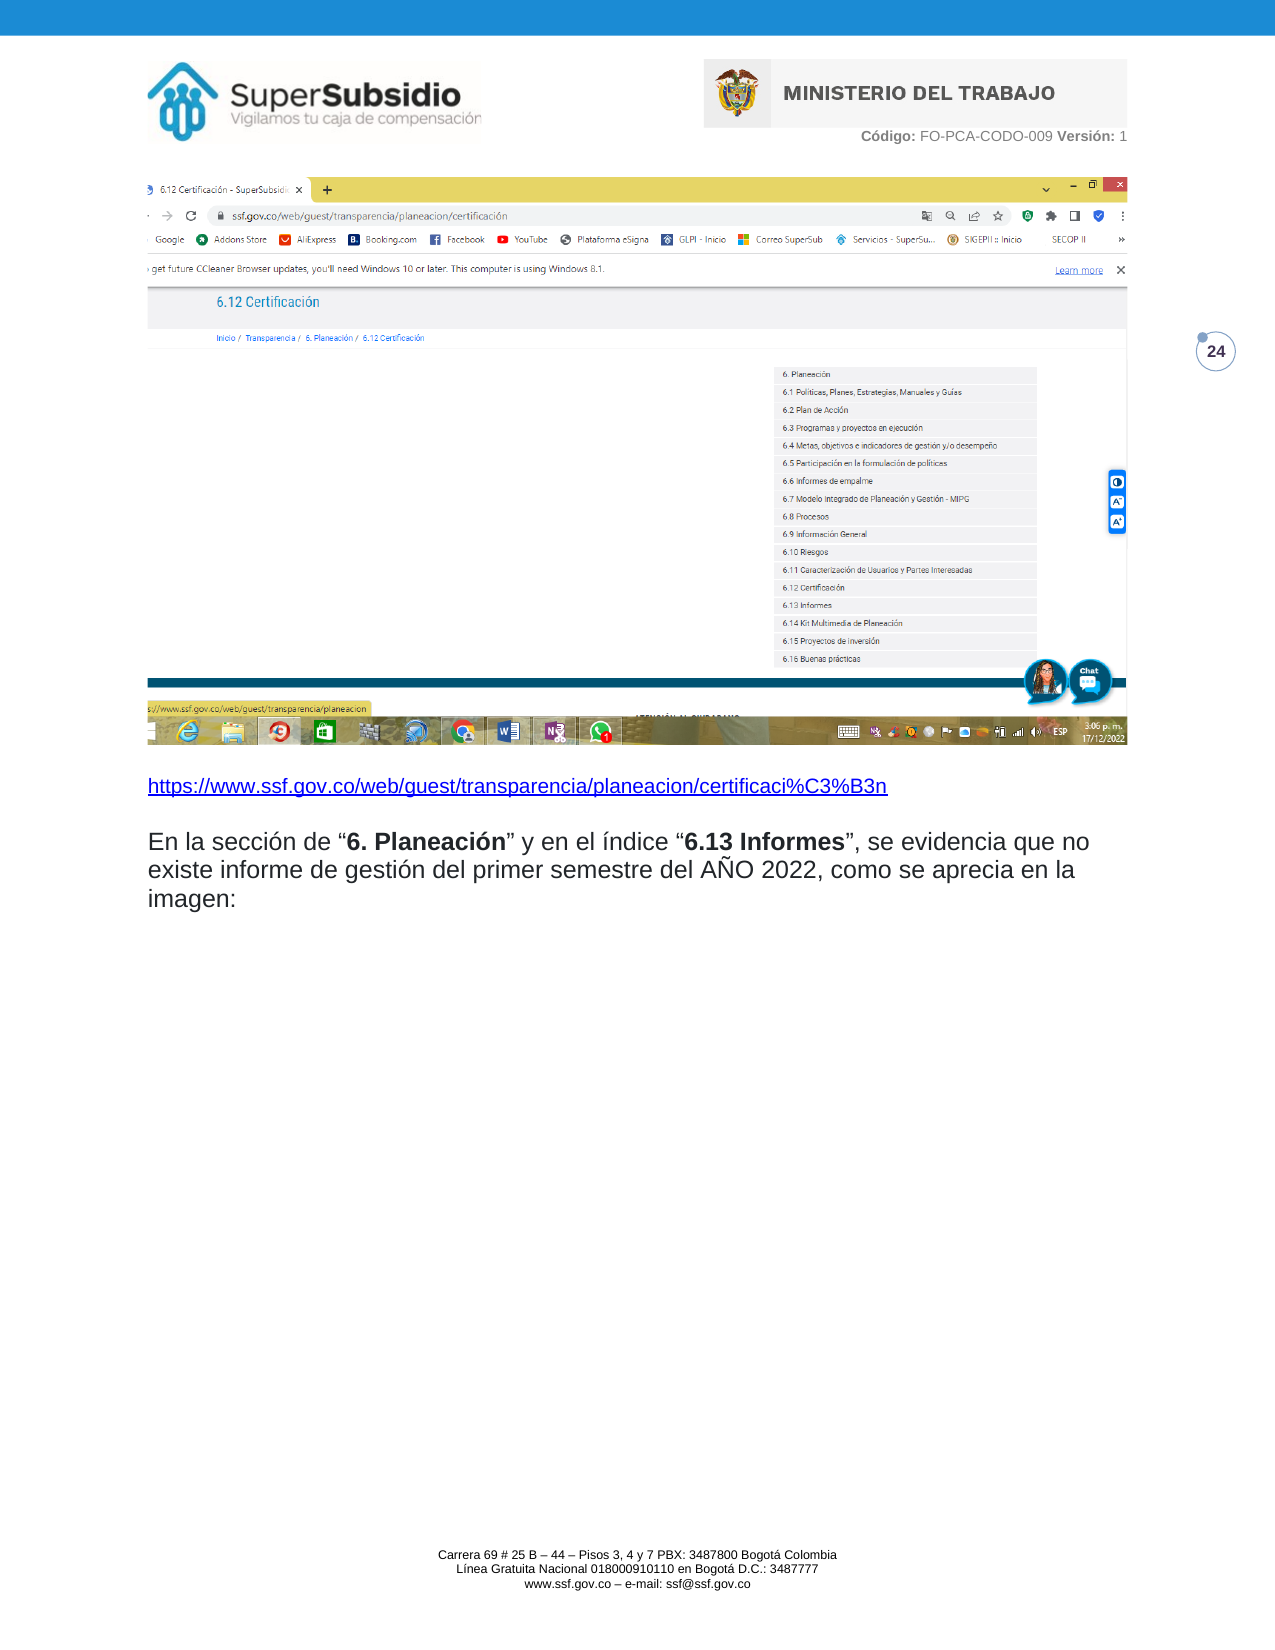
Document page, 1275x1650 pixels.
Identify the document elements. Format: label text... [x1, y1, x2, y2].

picture [1082, 668, 1096, 673]
text En la sección de “6. Planeación” y en el índice “6.13 Informes”, se evidencia que no existe informe de gestión del primer semestre del AÑO 2022, como se aprecia en la imagen: [148, 827, 1127, 913]
text https://www.ssf.gov.co/web/guest/transparencia/planeacion/certificaci%C3%B3n [148, 773, 1127, 797]
picture [703, 59, 1128, 128]
picture [147, 177, 1128, 745]
picture [147, 61, 482, 144]
picture [1080, 677, 1095, 688]
